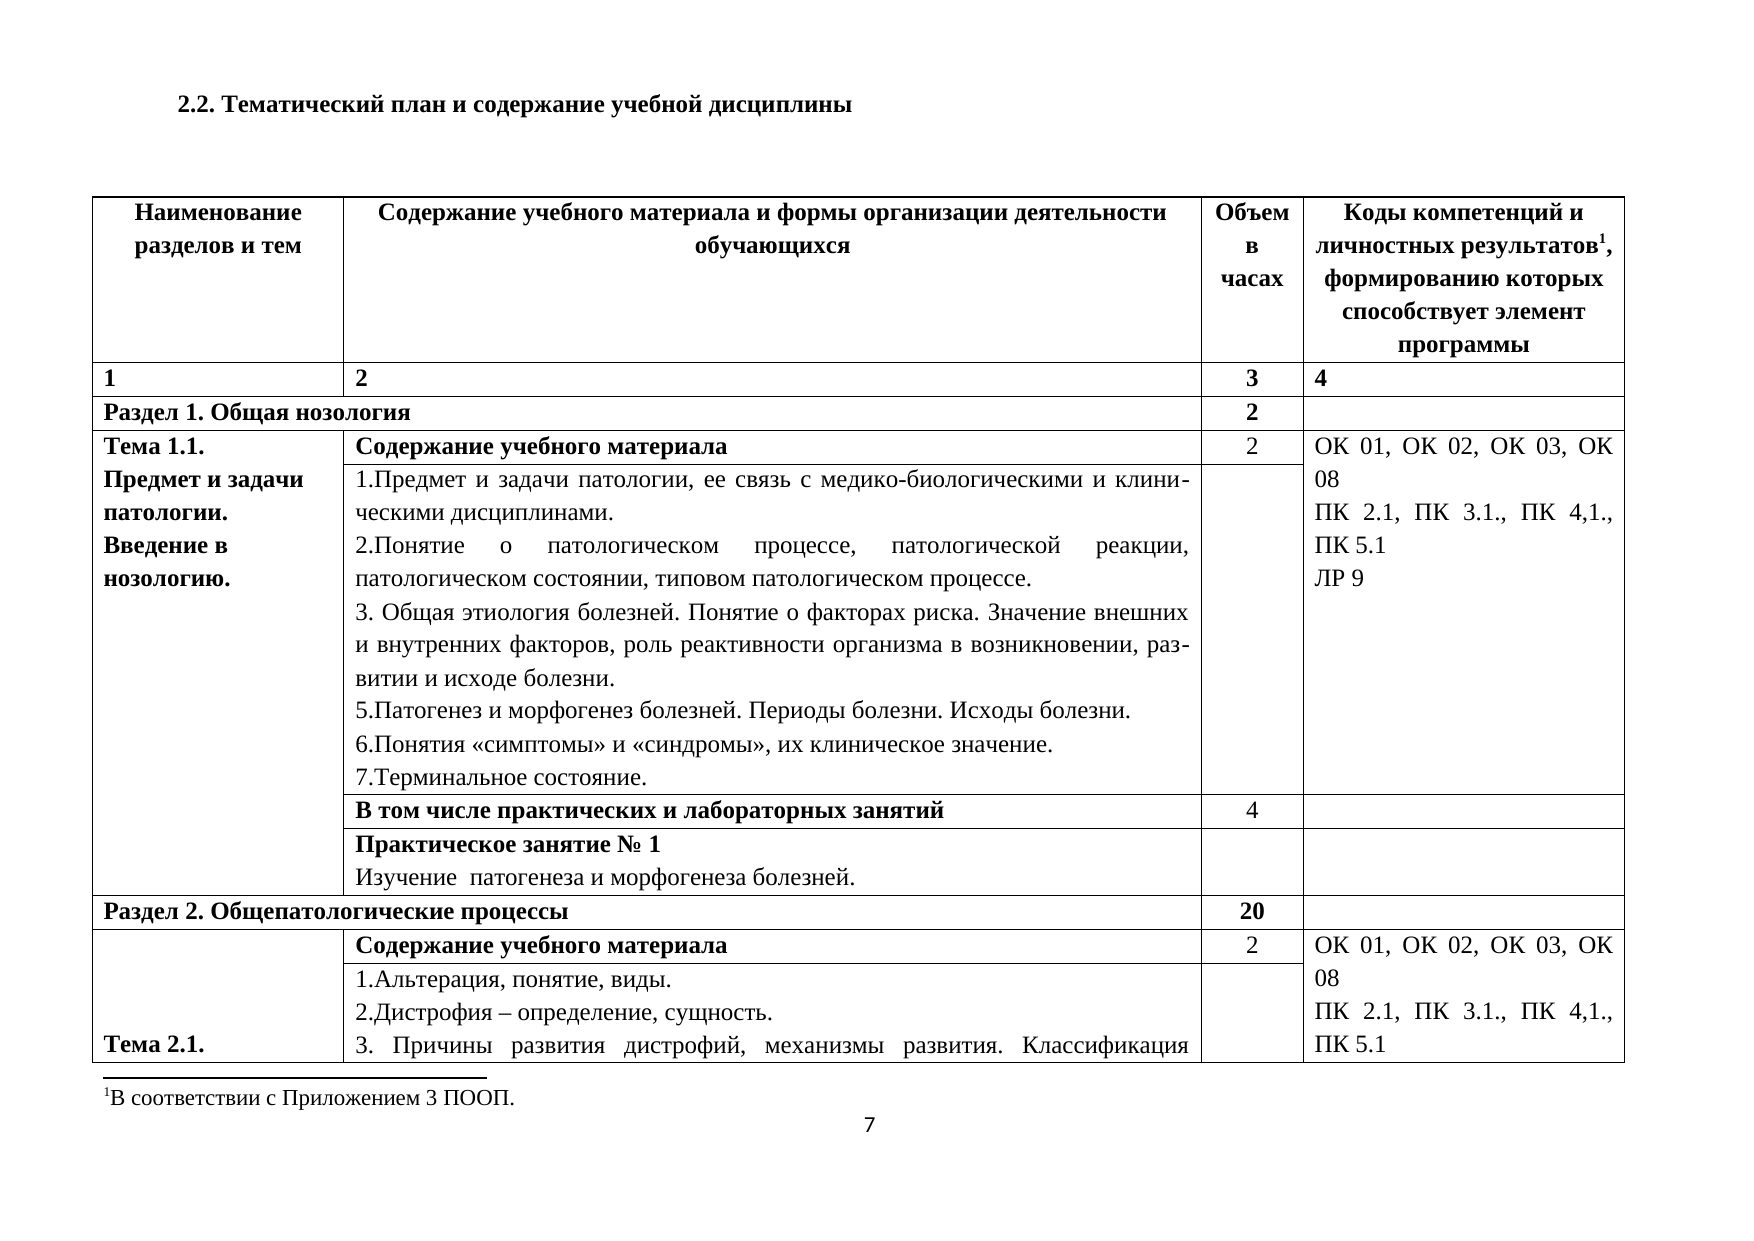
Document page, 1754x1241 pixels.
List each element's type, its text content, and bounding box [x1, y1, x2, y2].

text 2.2. Тематический план и содержание учебной дисциплины [103, 89, 1636, 117]
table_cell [344, 964, 1201, 1062]
table_cell Содержание учебного материала [344, 930, 1201, 963]
table_header Объем в часах [1202, 198, 1303, 362]
table_cell Раздел 1. Общая нозология [93, 397, 1201, 430]
table_cell [1304, 397, 1624, 430]
table_cell [1304, 829, 1624, 895]
table_cell 1.Предмет и задачи патологии, ее связь с медико-биологическими и клиническими дисциплинами. 2.Понятие о патологическом процессе, патологической реакции, патологическом состоянии, типовом патологическом процессе. 3. Общая этиология болезней. Понятие о факторах риска. Значение внешних и внутренних факторов, роль реактивности организма в возникновении, развитии и исходе болезни. 5.Патогенез и морфогенез болезней. Периоды болезни. Исходы болезни. 6.Понятия «симптомы» и «синдромы», их клиническое значение. 7.Терминальное состояние. [344, 465, 1201, 794]
table_cell В том числе практических и лабораторных занятий [344, 795, 1201, 828]
table_cell Содержание учебного материала [344, 431, 1201, 463]
table_header Коды компетенций и личностных результатов, формированию которых способствует элемент программы [1304, 198, 1624, 362]
table_cell 4 [1202, 795, 1303, 828]
table_cell 1 [93, 363, 343, 396]
table_cell Тема 2.1. Альтерация. Патология обмена веществ. Некроз. [93, 930, 343, 1062]
table_cell 4 [1304, 363, 1624, 396]
table_header Наименование разделов и тем [93, 198, 343, 362]
table_cell ОК 01, ОК 02, ОК 03, ОК 08 ПК 2.1, ПК 3.1., ПК 4,1., ПК 5.1 ЛР 9 [1304, 930, 1624, 1062]
table_cell 3 [1202, 363, 1303, 396]
table_cell 20 [1202, 896, 1303, 929]
table_cell 2 [1202, 431, 1303, 463]
table_cell Тема 1.1. Предмет и задачи патологии. Введение в нозологию. [93, 431, 343, 895]
table_cell 2 [1202, 397, 1303, 430]
table_cell 2 [1202, 930, 1303, 963]
table_cell 2 [344, 363, 1201, 396]
table_cell [1202, 829, 1303, 895]
table_cell Раздел 2. Общепатологические процессы [93, 896, 1201, 929]
table_cell Практическое занятие № 1 Изучение патогенеза и морфогенеза болезней. [344, 829, 1201, 895]
table_cell [1202, 964, 1303, 1062]
table_cell [1202, 465, 1303, 794]
table_cell [1304, 896, 1624, 929]
table_header Содержание учебного материала и формы организации деятельности обучающихся [344, 198, 1201, 362]
table_cell [1304, 795, 1624, 828]
table_cell ОК 01, ОК 02, ОК 03, ОК 08 ПК 2.1, ПК 3.1., ПК 4,1., ПК 5.1 ЛР 9 [1304, 431, 1624, 794]
